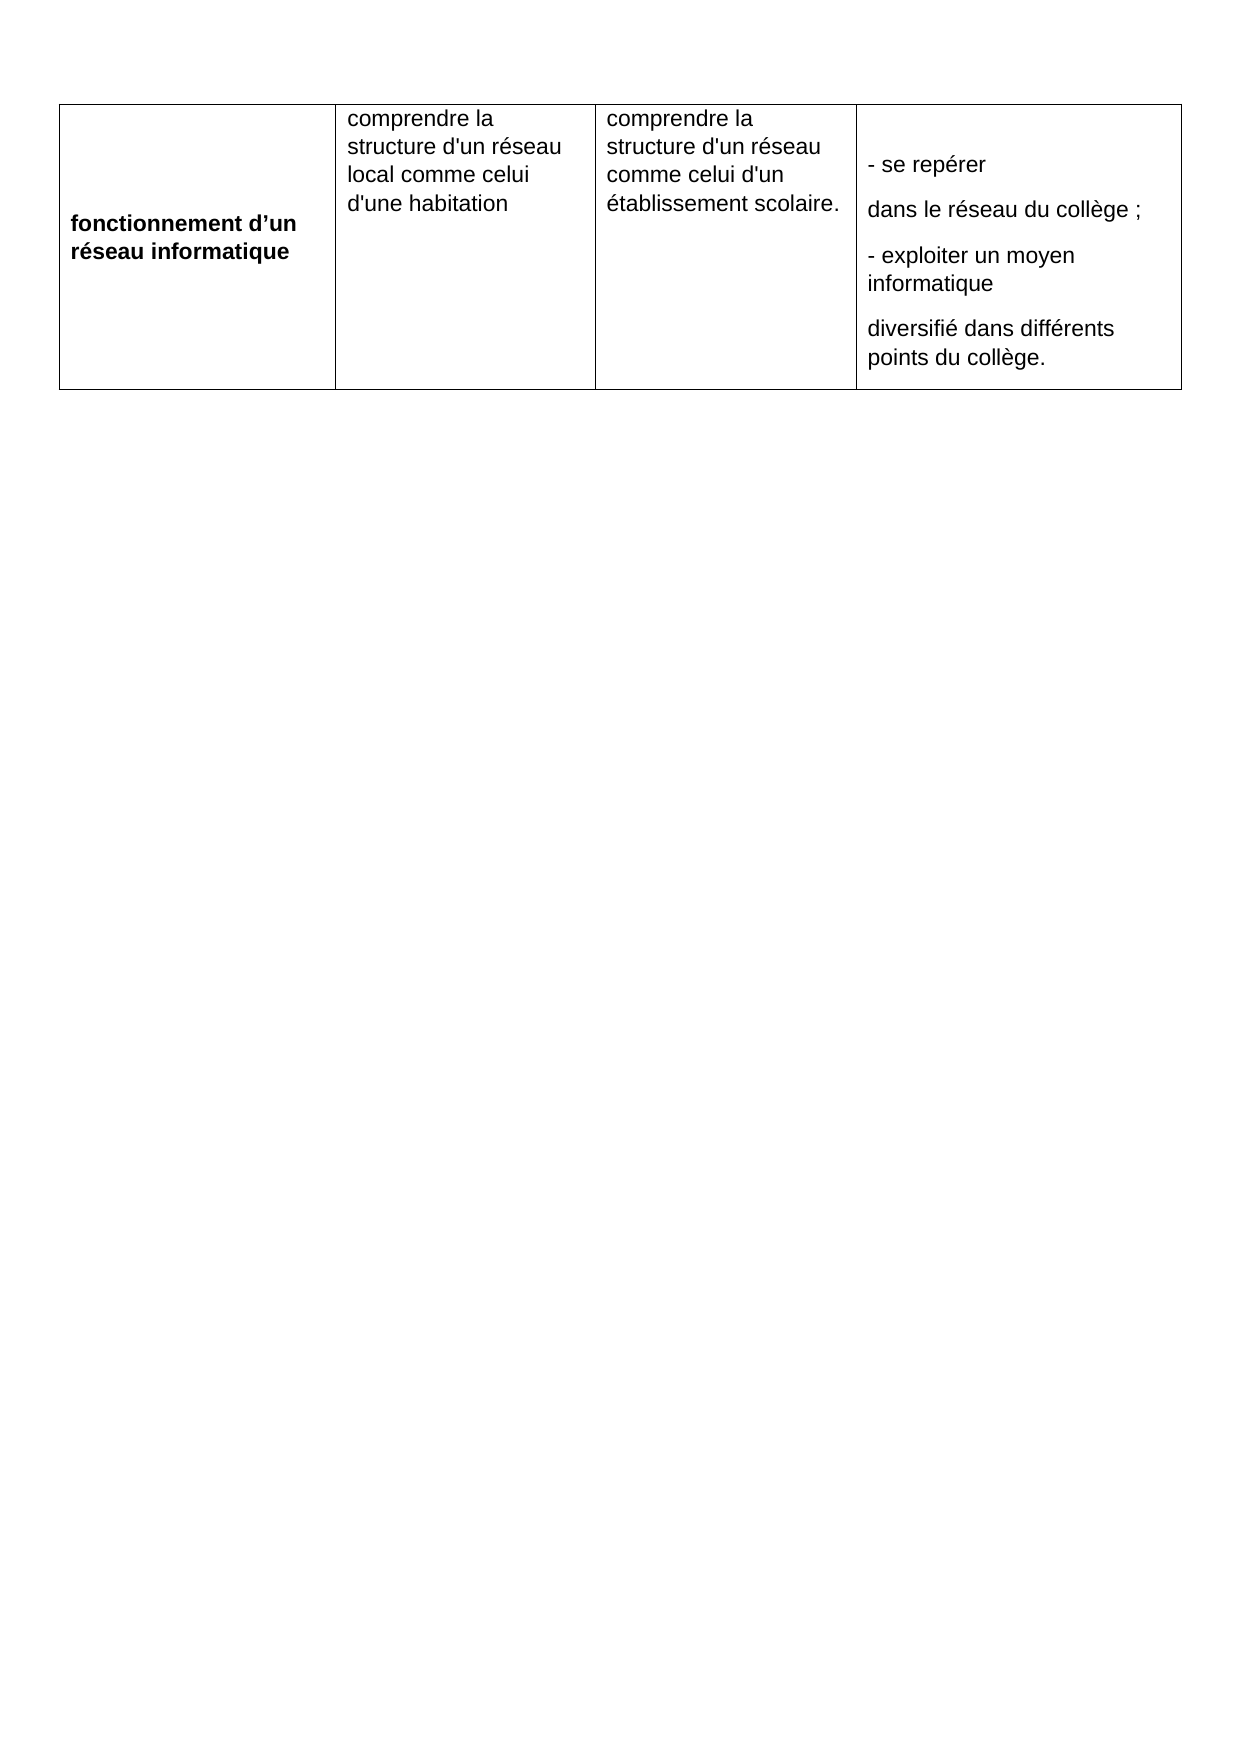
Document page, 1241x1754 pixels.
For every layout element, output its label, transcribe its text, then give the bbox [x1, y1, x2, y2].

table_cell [857, 105, 1181, 389]
table_cell Les élèves doivent comprendre la structure d'un réseau comme celui d'un établissement scolaire. [596, 105, 856, 389]
table_cell Les élèves doivent comprendre la structure d'un réseau local comme celui d'une habitation [336, 105, 595, 389]
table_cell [60, 105, 335, 389]
